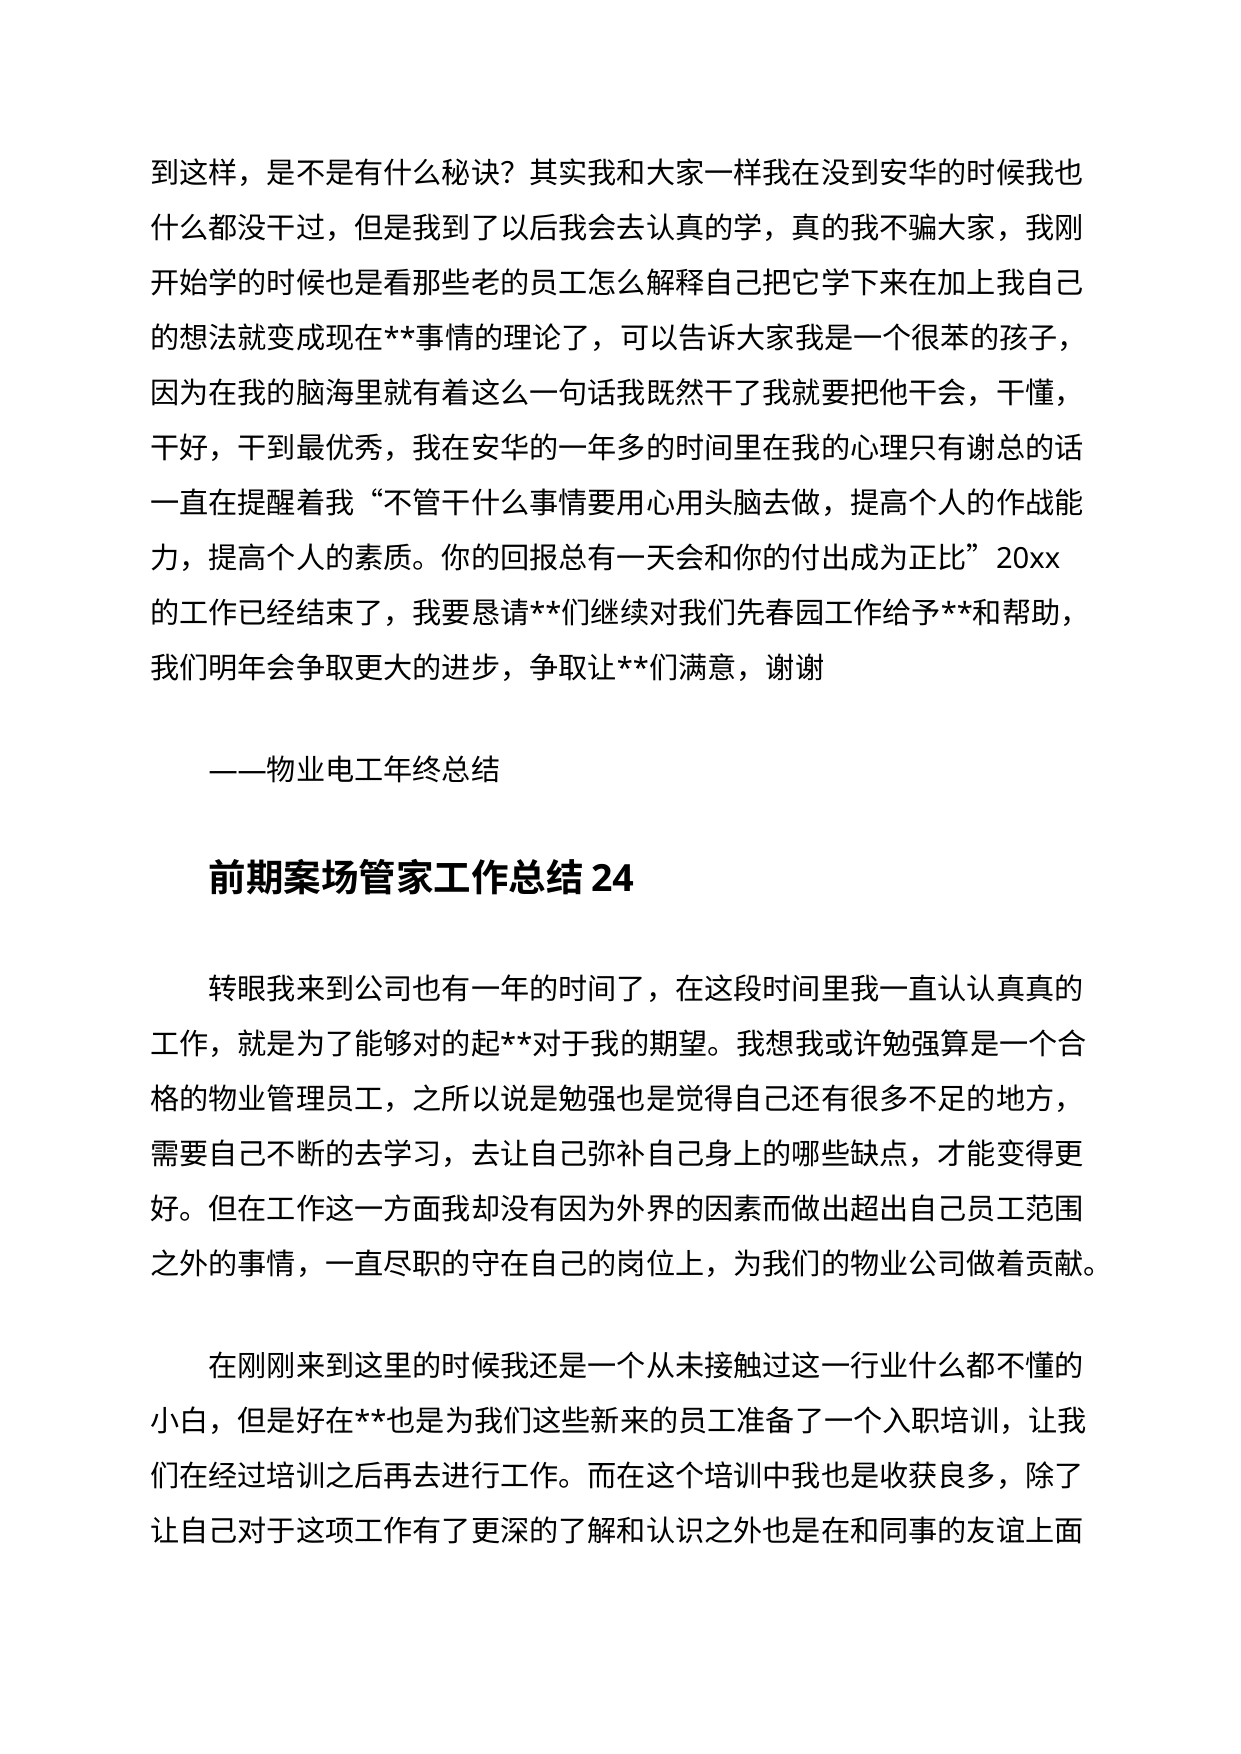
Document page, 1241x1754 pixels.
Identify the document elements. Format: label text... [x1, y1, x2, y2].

text 转眼我来到公司也有一年的时间了，在这段时间里我一直认认真真的工作，就是为了能够对的起**对于我的期望。我想我或许勉强算是一个合格的物业管理员工，之所以说是勉强也是觉得自己还有很多不足的地方，需要自己不断的去学习，去让自己弥补自己身上的哪些缺点，才能变得更好。但在工作这一方面我却没有因为外界的因素而做出超出自己员工范围之外的事情，一直尽职的守在自己的岗位上，为我们的物业公司做着贡献。 [150, 966, 1090, 1283]
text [150, 150, 1090, 687]
text ——物业电工年终总结 [150, 746, 1090, 789]
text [150, 1342, 1090, 1549]
text 前期案场管家工作总结24 [150, 848, 1090, 903]
